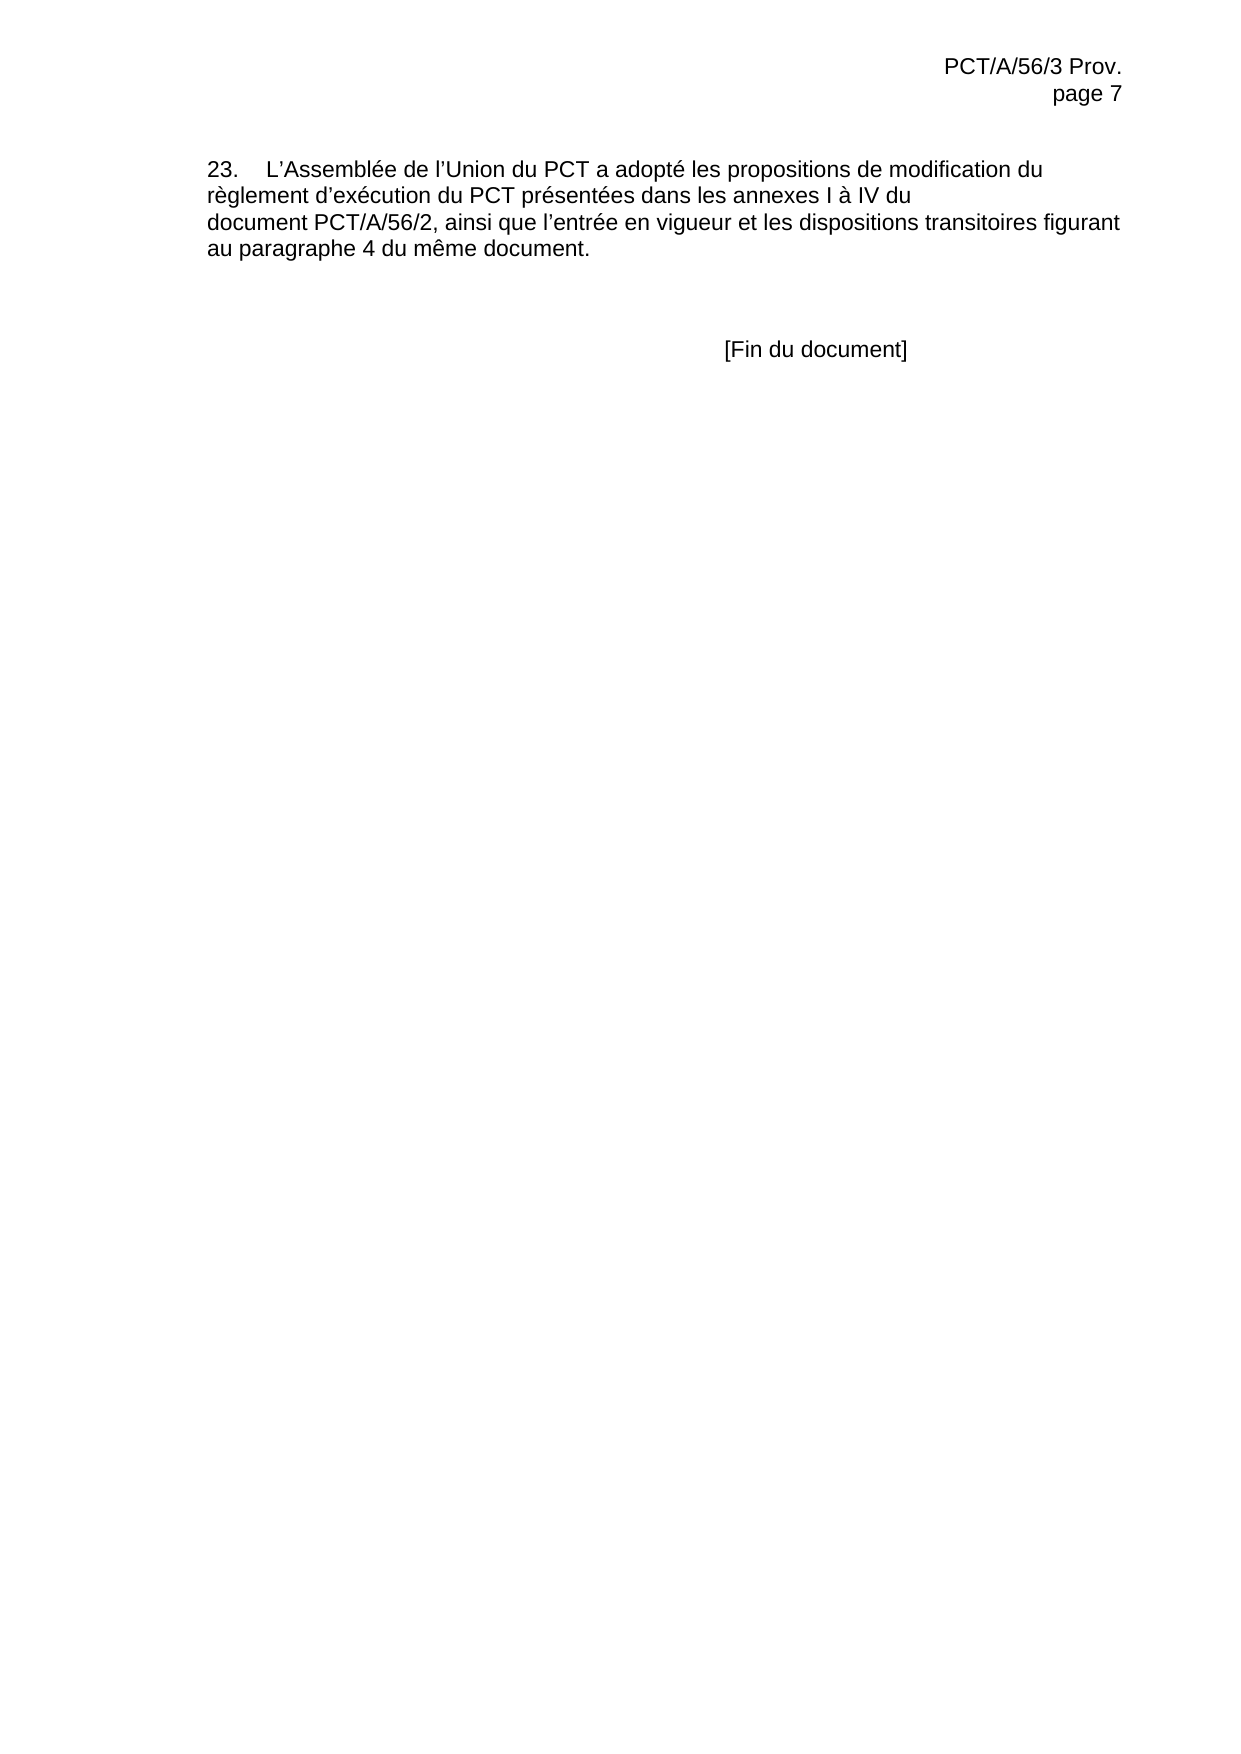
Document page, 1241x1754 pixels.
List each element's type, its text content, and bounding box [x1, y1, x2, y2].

text L’Assemblée de l’Union du PCT a adopté les propositions de modification du règlement d’exécution du PCT présentées dans les annexes I à IV du document PCT/A/56/2, ainsi que l’entrée en vigueur et les dispositions transitoires figurant au paragraphe 4 du même document. [207, 156, 1122, 261]
text [Fin du document] [724, 336, 1122, 363]
